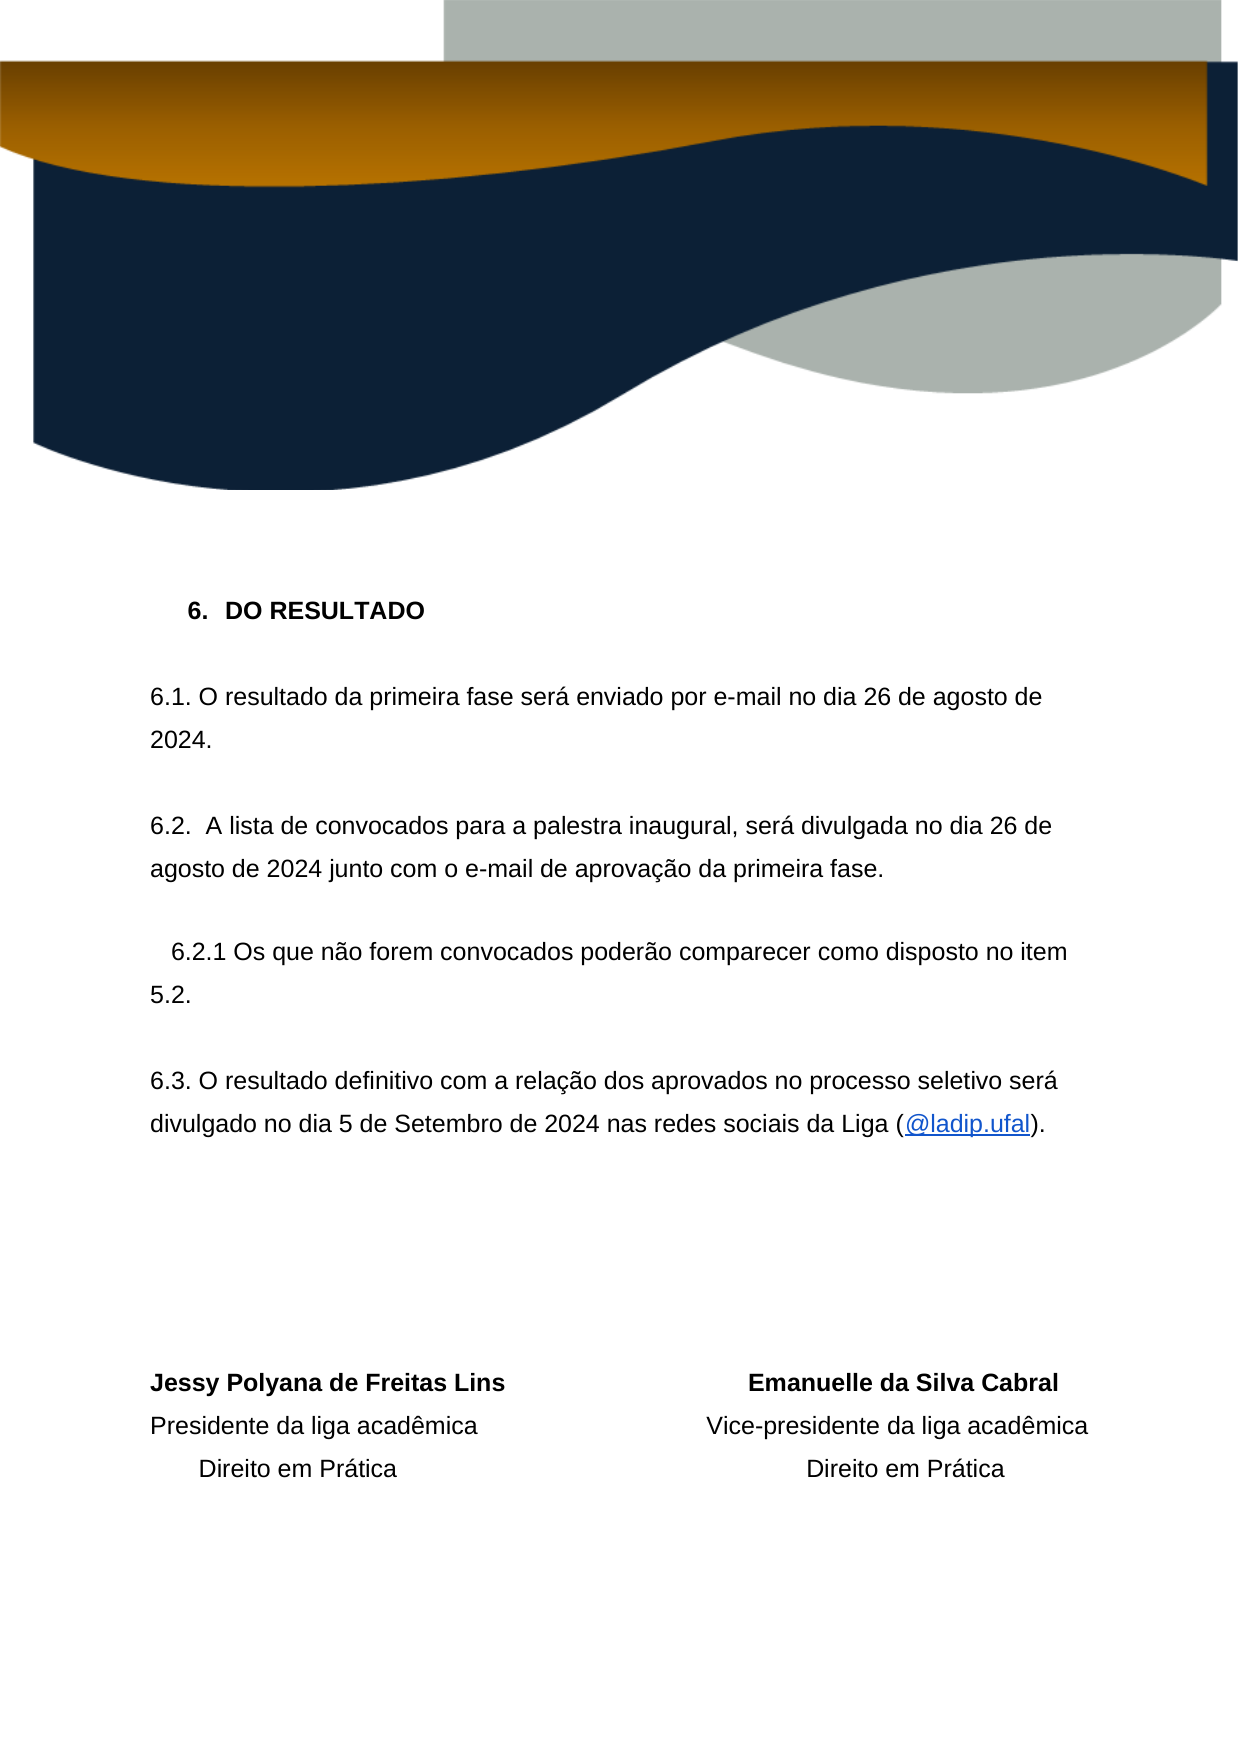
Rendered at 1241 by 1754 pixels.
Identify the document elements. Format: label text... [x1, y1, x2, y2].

picture [0, 0, 1238, 490]
text Direito em Prática Direito em Prática [150, 1454, 1090, 1483]
text Presidente da liga acadêmica Vice-presidente da liga acadêmica [150, 1411, 1090, 1440]
text Jessy Polyana de Freitas Lins Emanuelle da Silva Cabral [150, 1368, 1090, 1397]
text 6.3. O resultado definitivo com a relação dos aprovados no processo seletivo será divulgado no dia 5 de Setembro de 2024 nas redes sociais da Liga (@ladip.ufal). [150, 1066, 1090, 1138]
text 6.1. O resultado da primeira fase será enviado por e-mail no dia 26 de agosto de 2024. [150, 682, 1090, 754]
text 6.2. A lista de convocados para a palestra inaugural, será divulgada no dia 26 de agosto de 2024 junto com o e-mail de aprovação da primeira fase. [150, 811, 1090, 883]
list DO RESULTADO [187, 596, 1090, 624]
text 6.2.1 Os que não forem convocados poderão comparecer como disposto no item 5.2. [150, 937, 1090, 1009]
